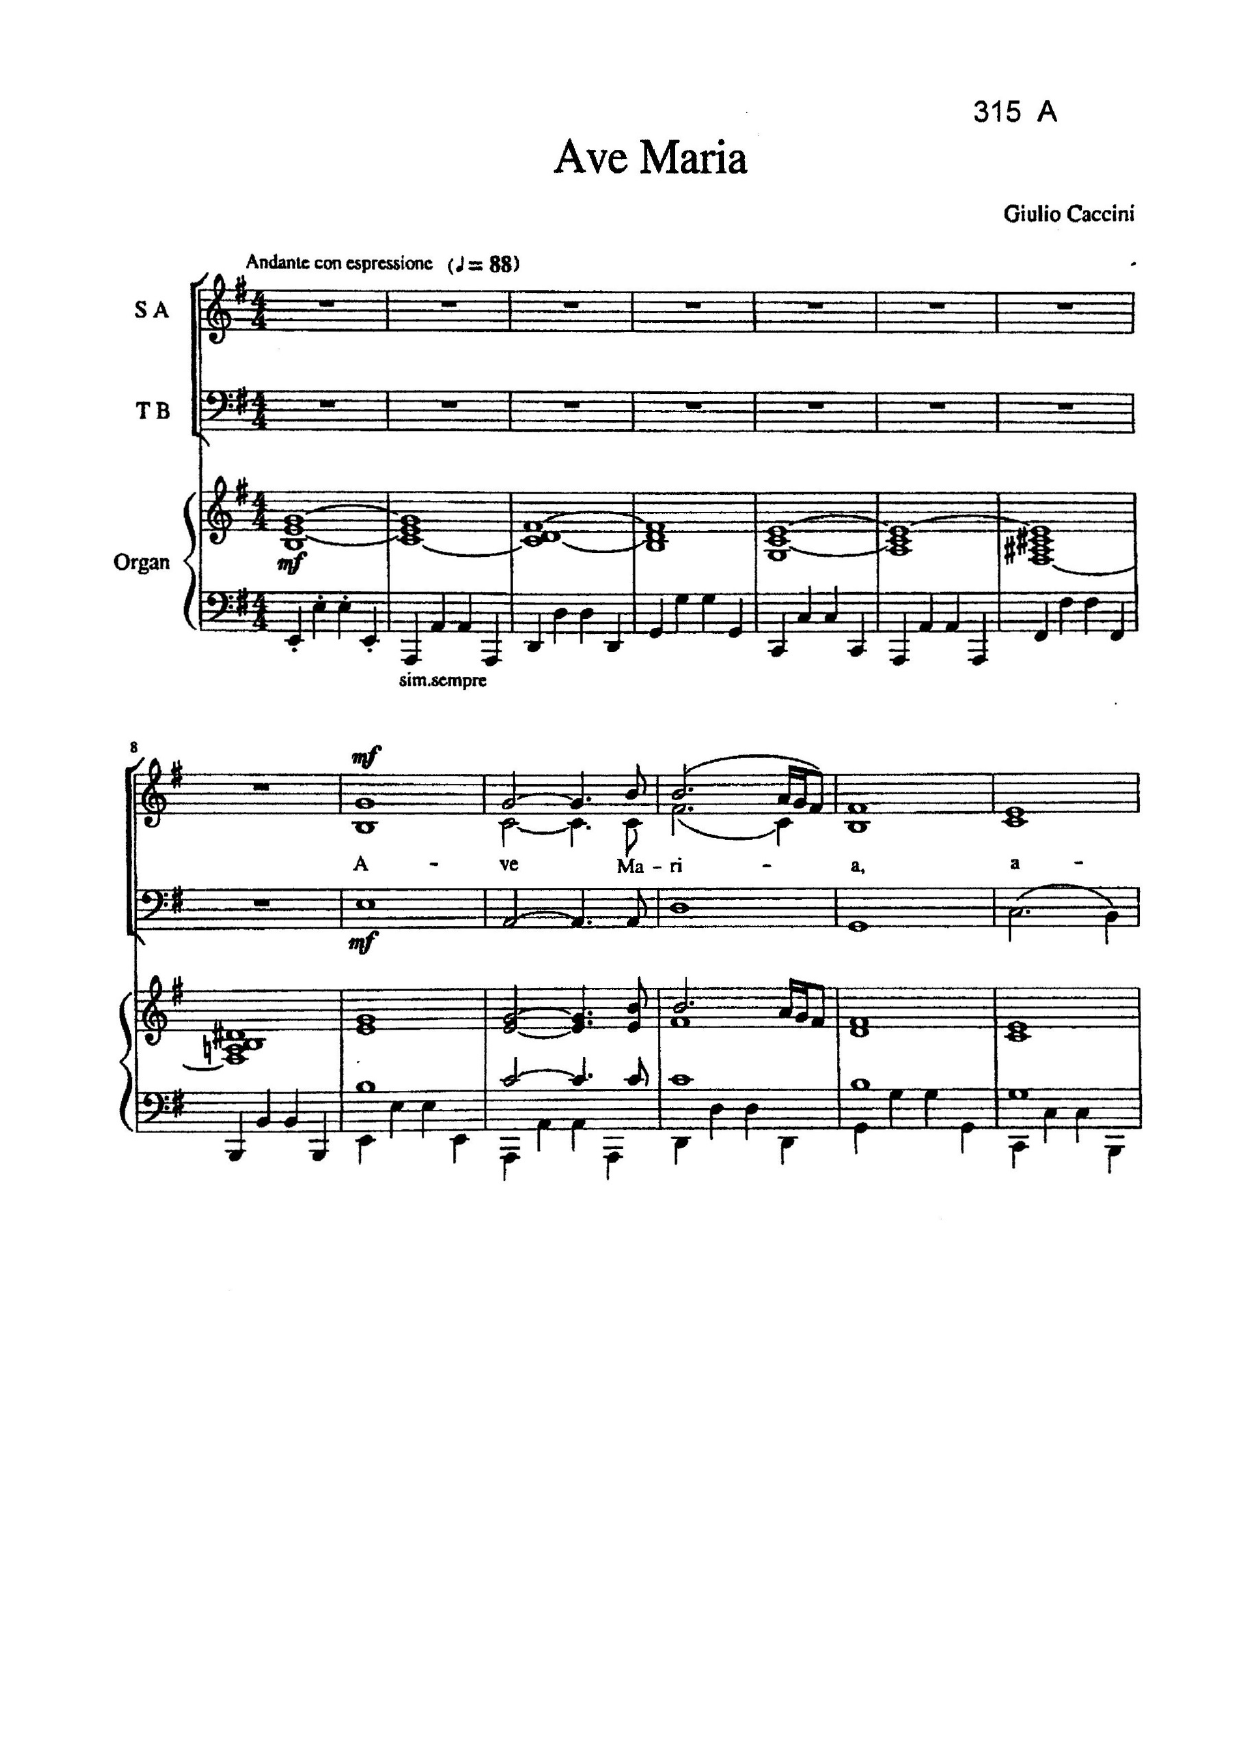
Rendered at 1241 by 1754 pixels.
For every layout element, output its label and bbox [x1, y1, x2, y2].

picture [88, 88, 1177, 1291]
